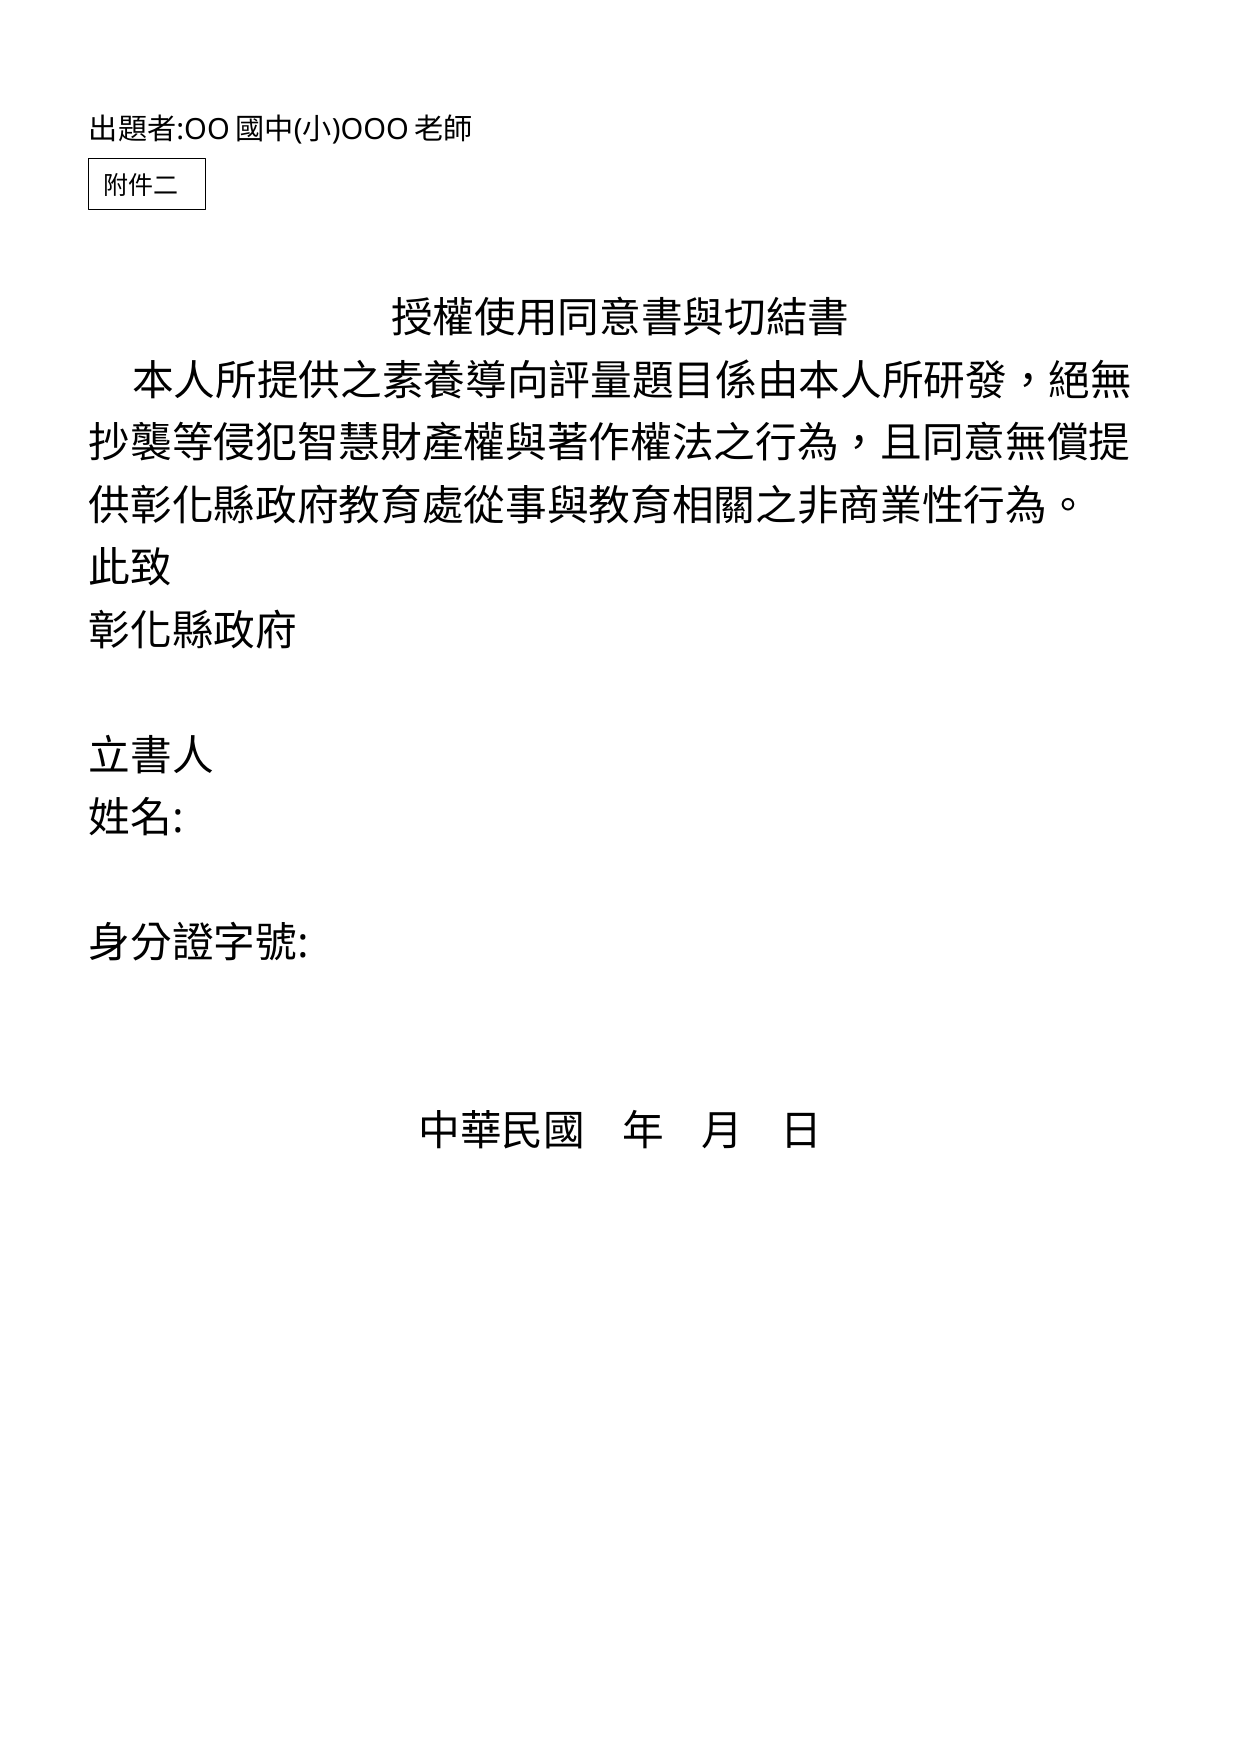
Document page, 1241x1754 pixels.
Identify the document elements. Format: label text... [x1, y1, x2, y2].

text 授權使用同意書與切結書 [89, 283, 1152, 346]
text 出題者:OO國中(小)OOO老師 [89, 96, 1152, 158]
text 此致 [89, 533, 1152, 596]
text 彰化縣政府 [89, 596, 1152, 658]
text 本人所提供之素養導向評量題目係由本人所研發，絕無抄襲等侵犯智慧財產權與著作權法之行為，且同意無償提供彰化縣政府教育處從事與教育相關之非商業性行為。 [89, 346, 1152, 533]
text 立書人 [89, 721, 1152, 783]
text 姓名: [89, 783, 1152, 846]
text 身分證字號: [89, 908, 1152, 971]
text 中華民國 年 月 日 [89, 1096, 1152, 1158]
